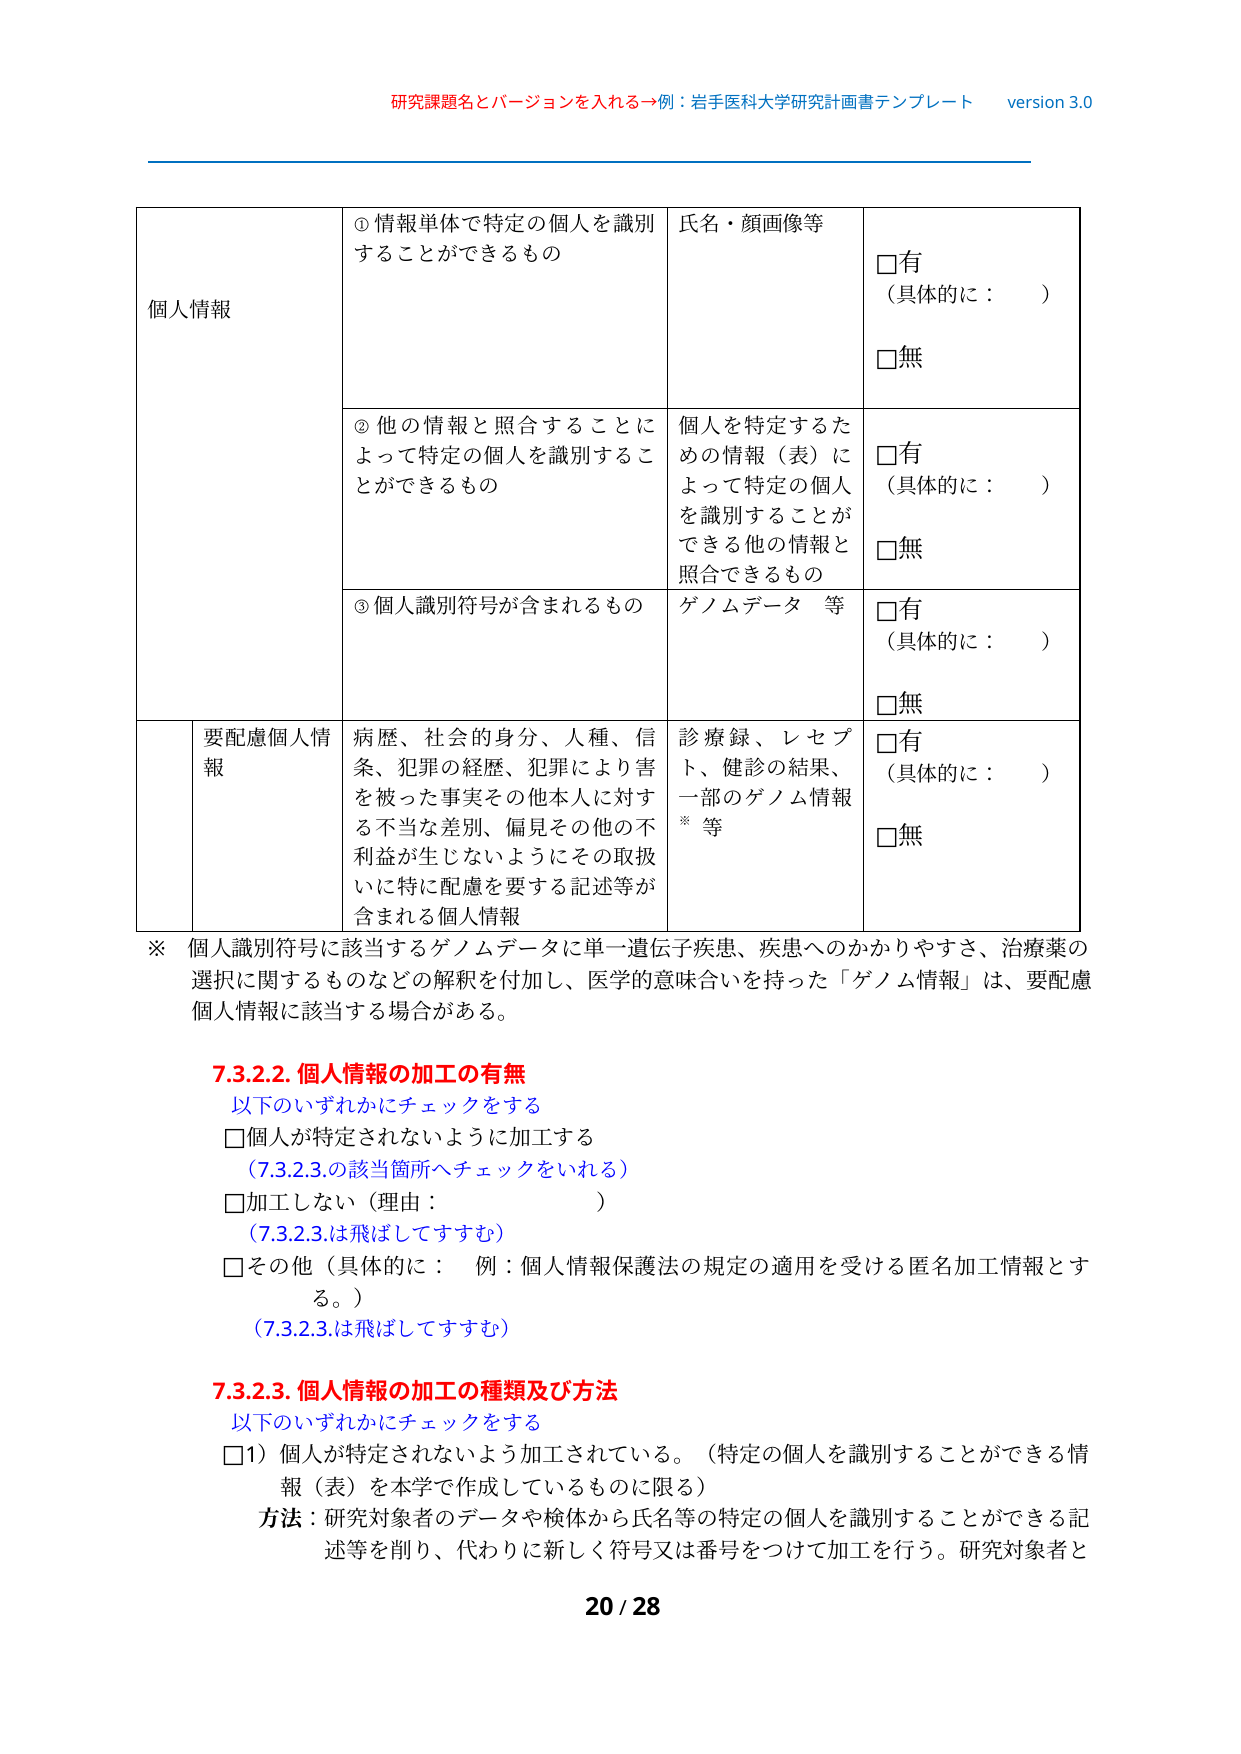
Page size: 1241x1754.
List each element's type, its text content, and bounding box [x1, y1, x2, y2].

table_cell 個人を特定するための情報（表）によって特定の個人を識別することができる他の情報と照合できるもの [668, 409, 863, 589]
text □その他（具体的に： 例：個人情報保護法の規定の適用を受ける匿名加工情報とする。） [221, 1247, 1092, 1313]
text □1）個人が特定されないよう加工されている。（特定の個人を識別することができる情報（表）を本学で作成しているものに限る） [221, 1436, 1092, 1502]
text （7.3.2.3.は飛ばしてすすむ） [148, 1217, 1138, 1247]
table_cell ゲノムデータ 等 [668, 590, 863, 720]
table_cell □有 （具体的に： ） □無 [864, 208, 1079, 408]
text （7.3.2.3.の該当箇所へチェックをいれる） [148, 1153, 1138, 1183]
subtitle 7.3.2.2. 個人情報の加工の有無 [189, 1056, 1092, 1089]
table_cell □有 （具体的に： ） □無 [864, 409, 1079, 589]
table_cell 診療録、レセプト、健診の結果、一部のゲノム情報※ 等 [668, 721, 863, 931]
table_cell □有 （具体的に： ） □無 [864, 590, 1079, 720]
table_cell □有 （具体的に： ） □無 [864, 721, 1079, 931]
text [259, 1502, 1092, 1564]
text □加工しない（理由： ） [148, 1183, 1138, 1217]
text 以下のいずれかにチェックをする [148, 1406, 1092, 1436]
text □個人が特定されないように加工する [148, 1119, 1138, 1153]
table_cell 要配慮個人情報 [193, 721, 342, 931]
table_cell [137, 721, 192, 931]
text ※ 個人識別符号に該当するゲノムデータに単一遺伝子疾患、疾患へのかかりやすさ、治療薬の選択に関するものなどの解釈を付加し、医学的意味合いを持った「ゲノム情報」は、要配慮個人情報に該当する場合がある。 [148, 932, 1092, 1026]
table_cell 個人情報 [137, 208, 342, 720]
table_cell ①情報単体で特定の個人を識別することができるもの [343, 208, 667, 408]
text 以下のいずれかにチェックをする [148, 1089, 1138, 1119]
table_cell ②他の情報と照合することによって特定の個人を識別することができるもの [343, 409, 667, 589]
subtitle 7.3.2.3. 個人情報の加工の種類及び方法 [189, 1373, 1092, 1406]
table_cell ③個人識別符号が含まれるもの [343, 590, 667, 720]
table_cell 氏名・顔画像等 [668, 208, 863, 408]
text （7.3.2.3.は飛ばしてすすむ） [221, 1313, 1092, 1343]
table_cell 病歴、社会的身分、人種、信条、犯罪の経歴、犯罪により害を被った事実その他本人に対する不当な差別、偏見その他の不利益が生じないようにその取扱いに特に配慮を要する記述等が含まれる個人情報 [343, 721, 667, 931]
